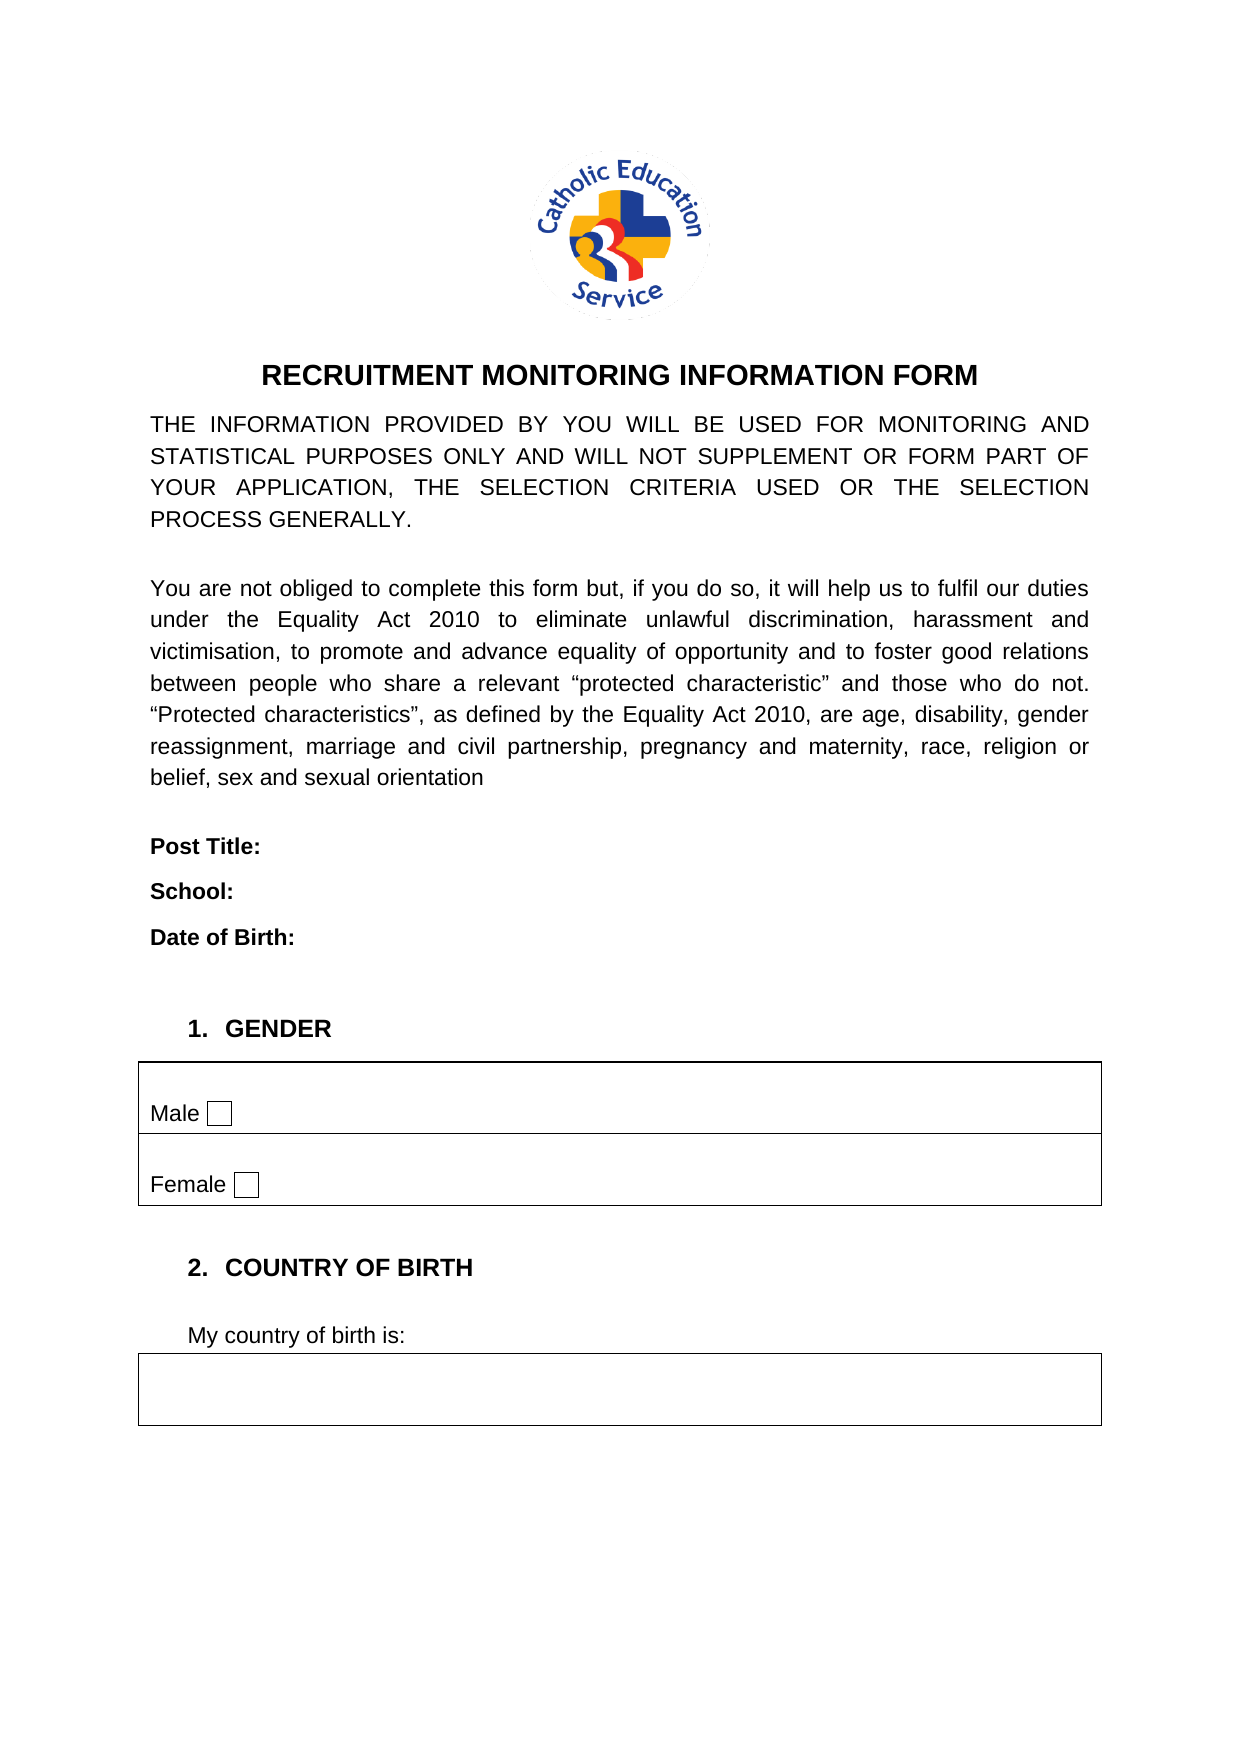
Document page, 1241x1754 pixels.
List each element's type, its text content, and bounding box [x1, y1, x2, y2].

table_header Male [139, 1063, 1101, 1133]
title My country of birth is: [187, 1322, 1090, 1348]
list GENDER [187, 1014, 1090, 1042]
title RECRUITMENT MONITORING INFORMATION FORM [150, 358, 1090, 392]
text School: [150, 878, 1090, 905]
picture [528, 150, 710, 319]
text Date of Birth: [150, 923, 1090, 950]
text You are not obliged to complete this form but, if you do so, it will help us to fulfil our duties under the Equality Act 2010 to eliminate unlawful discrimination, harassment and victimisation, to promote and advance equality of opportunity and to foster good relations between people who share a relevant “protected characteristic” and those who do not. “Protected characteristics”, as defined by the Equality Act 2010, are age, disability, gender reassignment, marriage and civil partnership, pregnancy and maternity, race, religion or belief, sex and sexual orientation [150, 575, 1090, 791]
text Post Title: [150, 833, 1090, 859]
text THE INFORMATION PROVIDED BY YOU WILL BE USED FOR MONITORING AND STATISTICAL PURPOSES ONLY AND WILL NOT SUPPLEMENT OR FORM PART OF YOUR APPLICATION, THE SELECTION CRITERIA USED OR THE SELECTION PROCESS GENERALLY. [150, 411, 1090, 532]
table_header [139, 1354, 1101, 1425]
list COUNTRY OF BIRTH [187, 1253, 1090, 1282]
table_cell Female [139, 1134, 1101, 1204]
